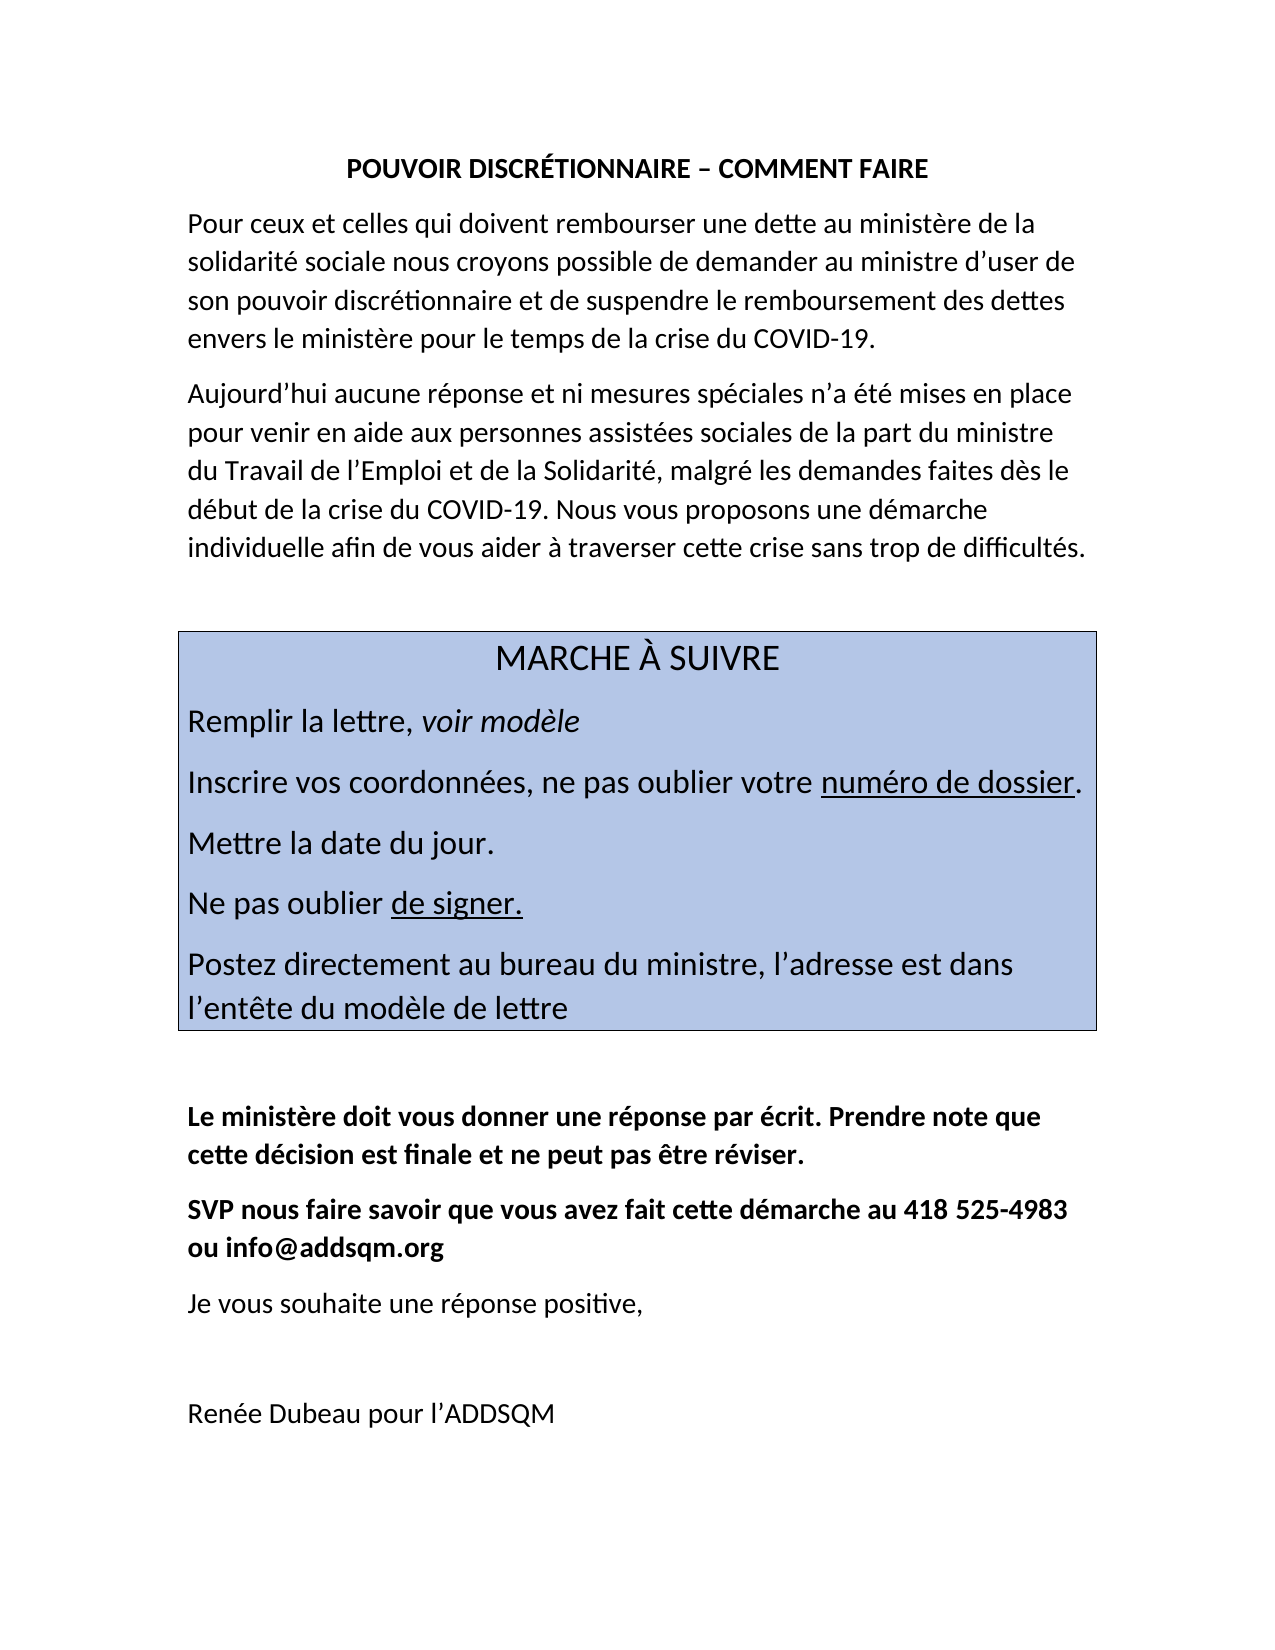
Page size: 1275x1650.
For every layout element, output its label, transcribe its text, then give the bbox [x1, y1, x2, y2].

text MARCHE À SUIVRE [179, 632, 1096, 680]
text Postez directement au bureau du ministre, l’adresse est dans l’entête du modèle de lettre [179, 940, 1096, 1030]
text POUVOIR DISCRÉTIONNAIRE – COMMENT FAIRE [187, 150, 1087, 186]
text Remplir la lettre, voir modèle [179, 697, 1096, 741]
text Pour ceux et celles qui doivent rembourser une dette au ministère de la solidarité sociale nous croyons possible de demander au ministre d’user de son pouvoir discrétionnaire et de suspendre le remboursement des dettes envers le ministère pour le temps de la crise du COVID-19. [187, 205, 1087, 356]
text Je vous souhaite une réponse positive, [187, 1285, 1087, 1320]
text Aujourd’hui aucune réponse et ni mesures spéciales n’a été mises en place pour venir en aide aux personnes assistées sociales de la part du ministre du Travail de l’Emploi et de la Solidarité, malgré les demandes faites dès le début de la crise du COVID-19. Nous vous proposons une démarche individuelle afin de vous aider à traverser cette crise sans trop de difficultés. [187, 376, 1087, 565]
text Ne pas oublier de signer. [179, 879, 1096, 923]
text SVP nous faire savoir que vous avez fait cette démarche au 418 525-4983 ou info@addsqm.org [187, 1191, 1087, 1265]
text Mettre la date du jour. [179, 819, 1096, 862]
text Le ministère doit vous donner une réponse par écrit. Prendre note que cette décision est finale et ne peut pas être réviser. [187, 1098, 1087, 1172]
text Inscrire vos coordonnées, ne pas oublier votre numéro de dossier. [179, 758, 1096, 802]
text Renée Dubeau pour l’ADDSQM [187, 1395, 1087, 1431]
